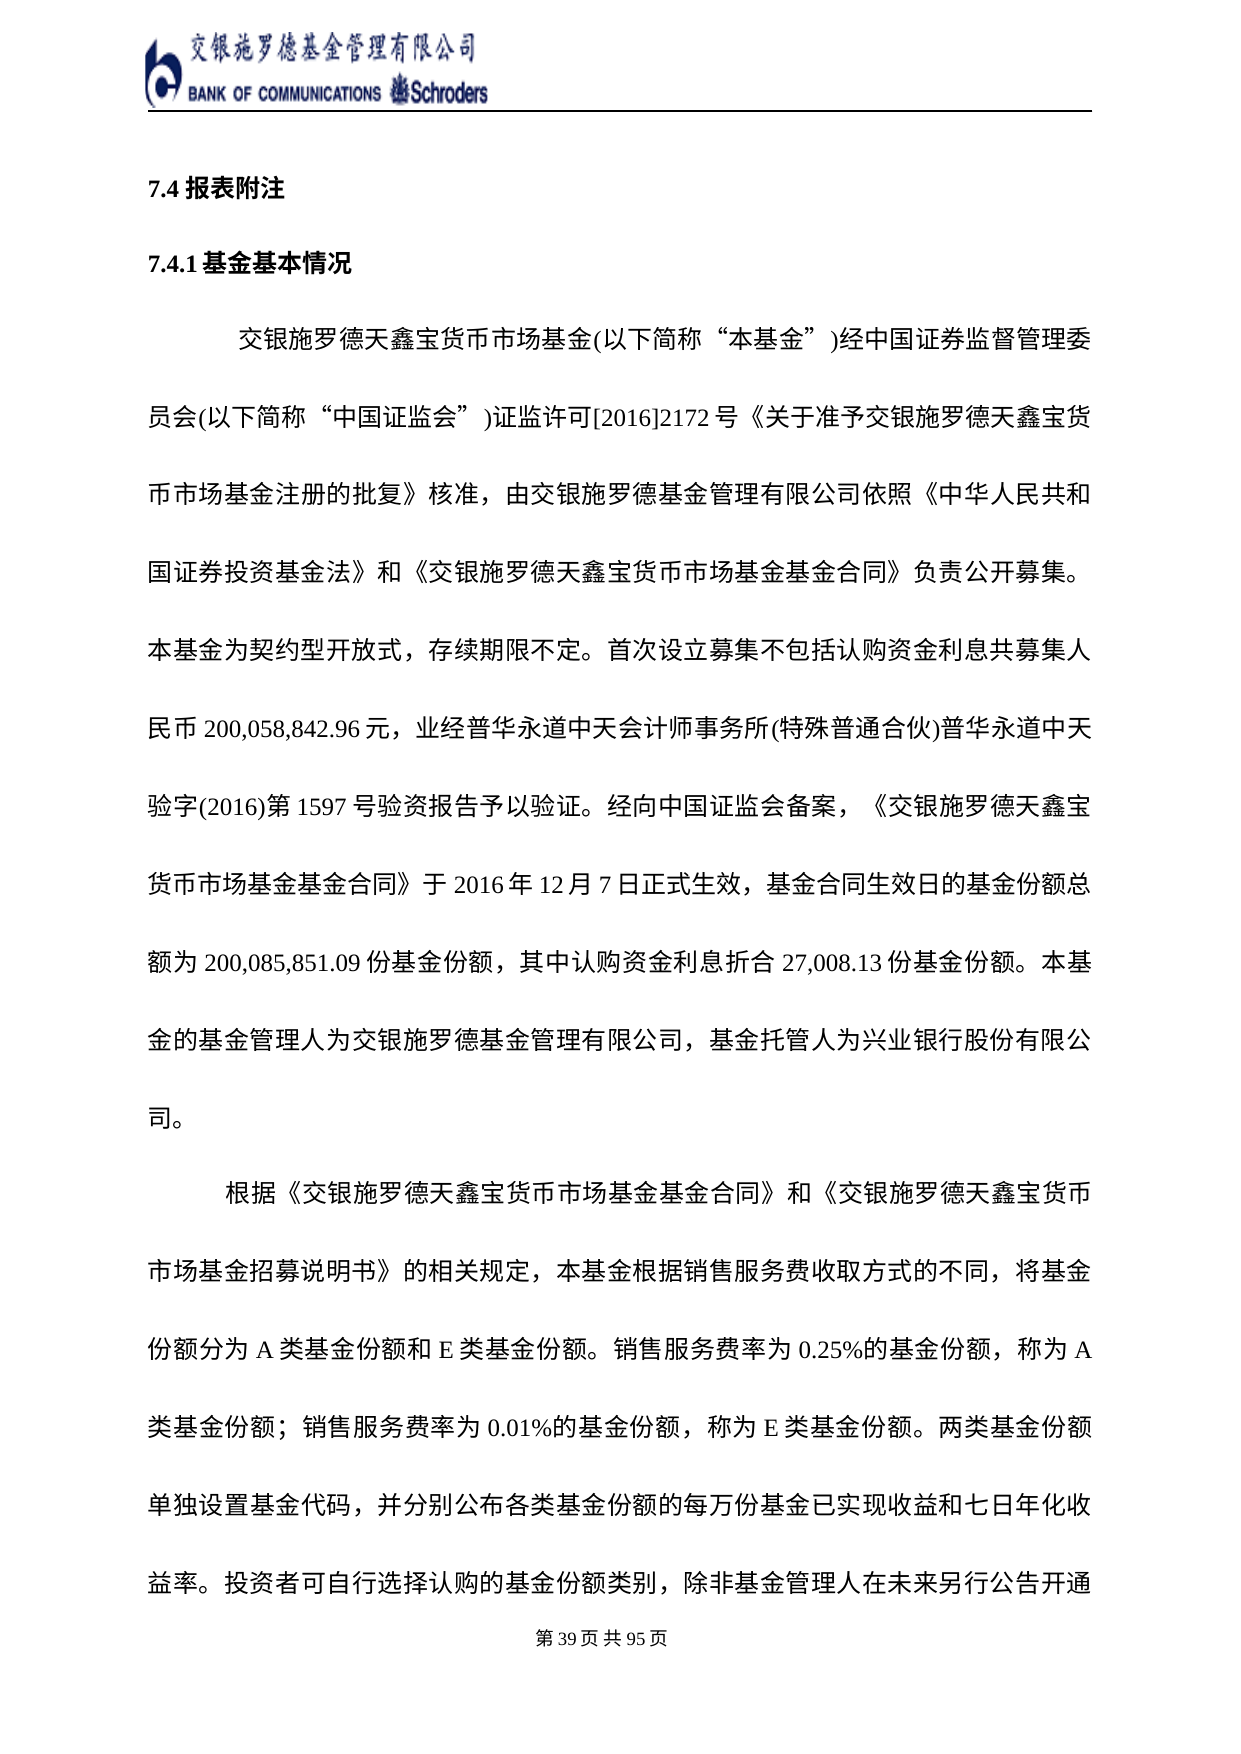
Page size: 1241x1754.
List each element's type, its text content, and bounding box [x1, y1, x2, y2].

text 7.4.1基金基本情况 [148, 229, 1092, 294]
picture [145, 32, 488, 108]
subtitle 7.4 报表附注 [148, 154, 1092, 219]
text 交银施罗德天鑫宝货币市场基金(以下简称“本基金”)经中国证券监督管理委员会(以下简称“中国证监会”)证监许可[2016]2172号《关于准予交银施罗德天鑫宝货币市场基金注册的批复》核准，由交银施罗德基金管理有限公司依照《中华人民共和国证券投资基金法》和《交银施罗德天鑫宝货币市场基金基金合同》负责公开募集。本基金为契约型开放式，存续期限不定。首次设立募集不包括认购资金利息共募集人民币200,058,842.96元，业经普华永道中天会计师事务所(特殊普通合伙)普华永道中天验字(2016)第1597号验资报告予以验证。经向中国证监会备案，《交银施罗德天鑫宝货币市场基金基金合同》于2016年12月7日正式生效，基金合同生效日的基金份额总额为200,085,851.09份基金份额，其中认购资金利息折合27,008.13份基金份额。本基金的基金管理人为交银施罗德基金管理有限公司，基金托管人为兴业银行股份有限公司。 [148, 305, 1092, 1149]
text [148, 1159, 1092, 1614]
